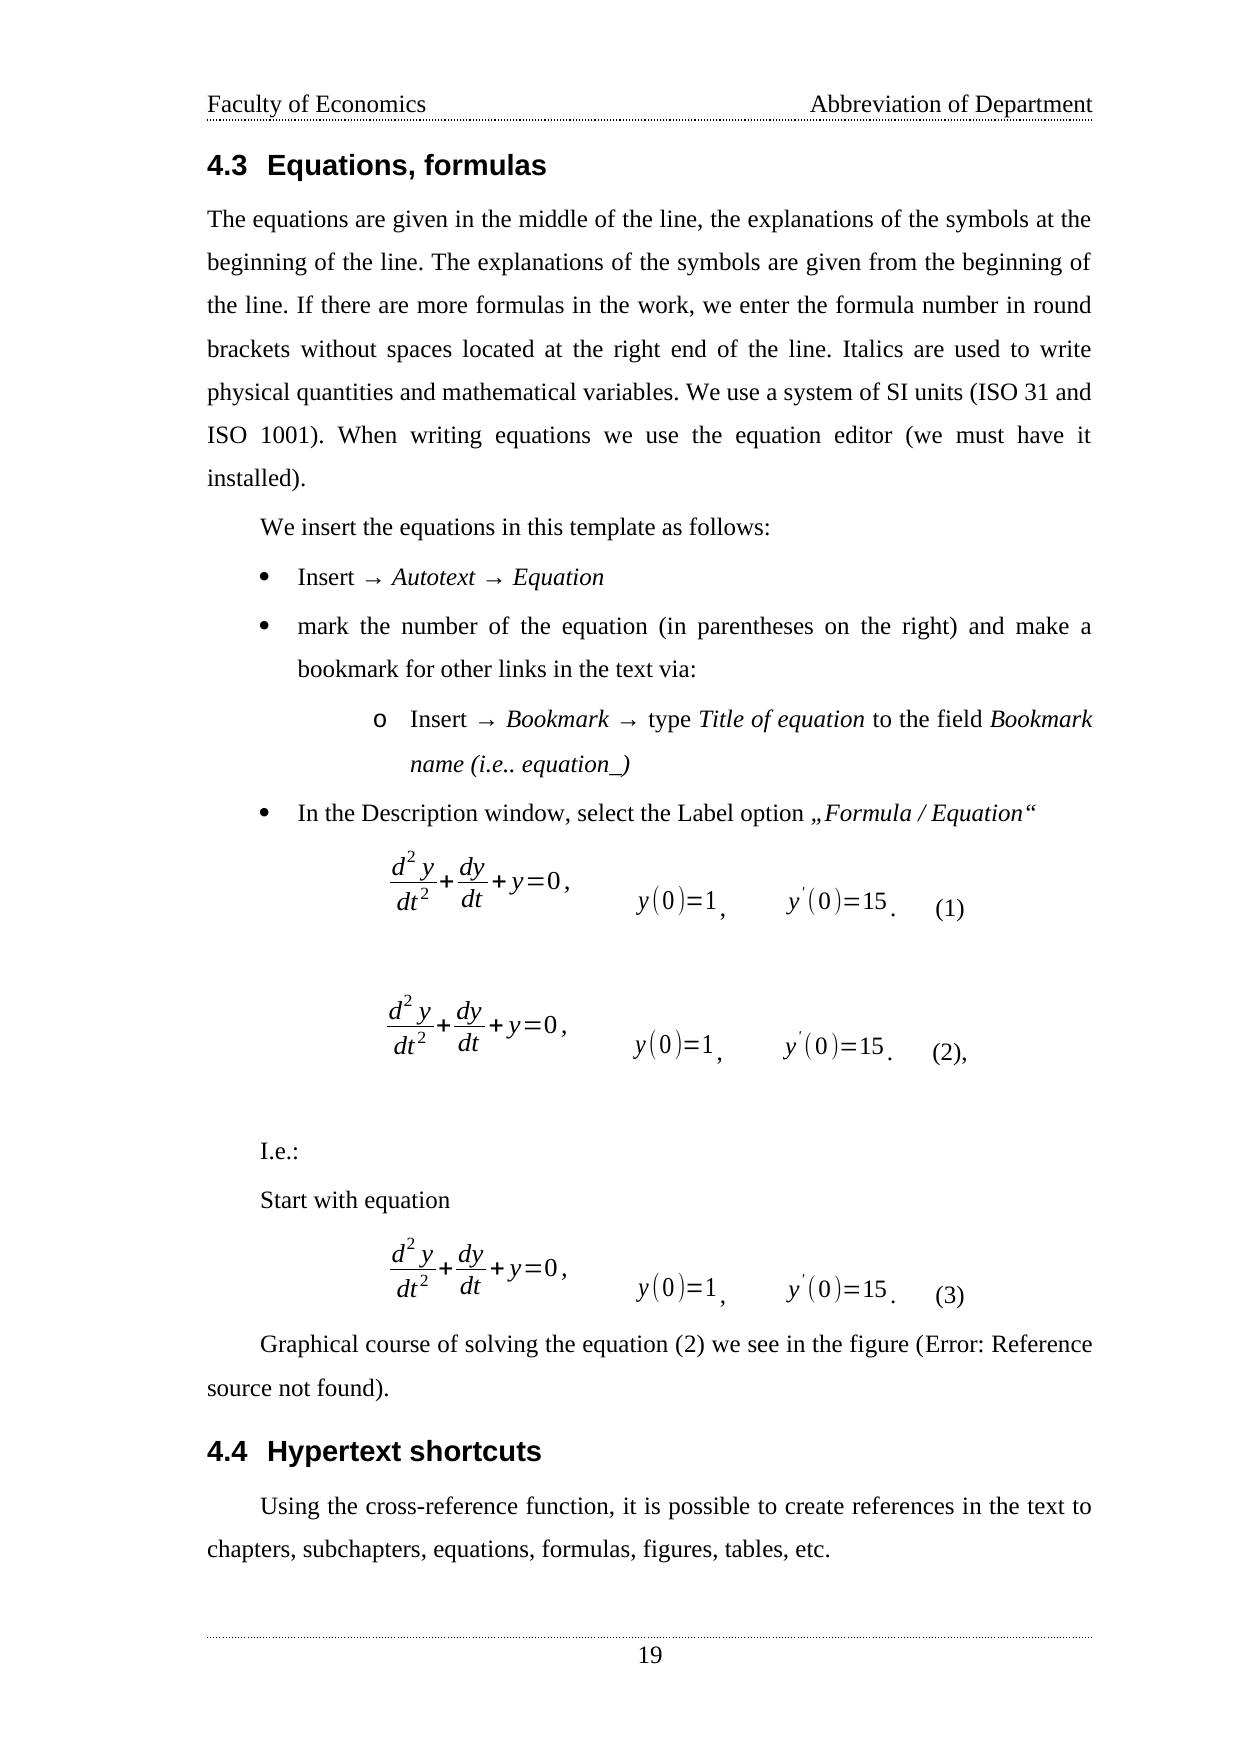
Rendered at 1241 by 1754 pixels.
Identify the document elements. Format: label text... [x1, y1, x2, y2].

text Equations, formulas [207, 148, 1092, 181]
text , . (3) [207, 1235, 1092, 1309]
text Hypertext shortcuts [207, 1434, 1092, 1468]
text , . (1) [207, 848, 1092, 922]
text I.e.: [207, 1136, 1092, 1165]
list In the Description window, select the Label option „Formula / Equation“ [260, 798, 1092, 827]
list Insert → Autotext → Equation [260, 562, 1092, 591]
text Using the cross-reference function, it is possible to create references in the text to chapters, subchapters, equations, formulas, figures, tables, etc. [207, 1491, 1092, 1563]
text We insert the equations in this template as follows: [207, 512, 1092, 541]
text Start with equation [207, 1185, 1092, 1214]
list mark the number of the equation (in parentheses on the right) and make a bookmark for other links in the text via: [260, 611, 1092, 683]
list Insert → Bookmark → type Title of equation to the field Bookmark name (i.e.. equation_) [372, 704, 1092, 778]
text , . (2), [207, 992, 1092, 1066]
text The equations are given in the middle of the line, the explanations of the symbols at the beginning of the line. The explanations of the symbols are given from the beginning of the line. If there are more formulas in the work, we enter the formula number in round brackets without spaces located at the right end of the line. Italics are used to write physical quantities and mathematical variables. We use a system of SI units (ISO 31 and ISO 1001). When writing equations we use the equation editor (we must have it installed). [207, 204, 1092, 492]
